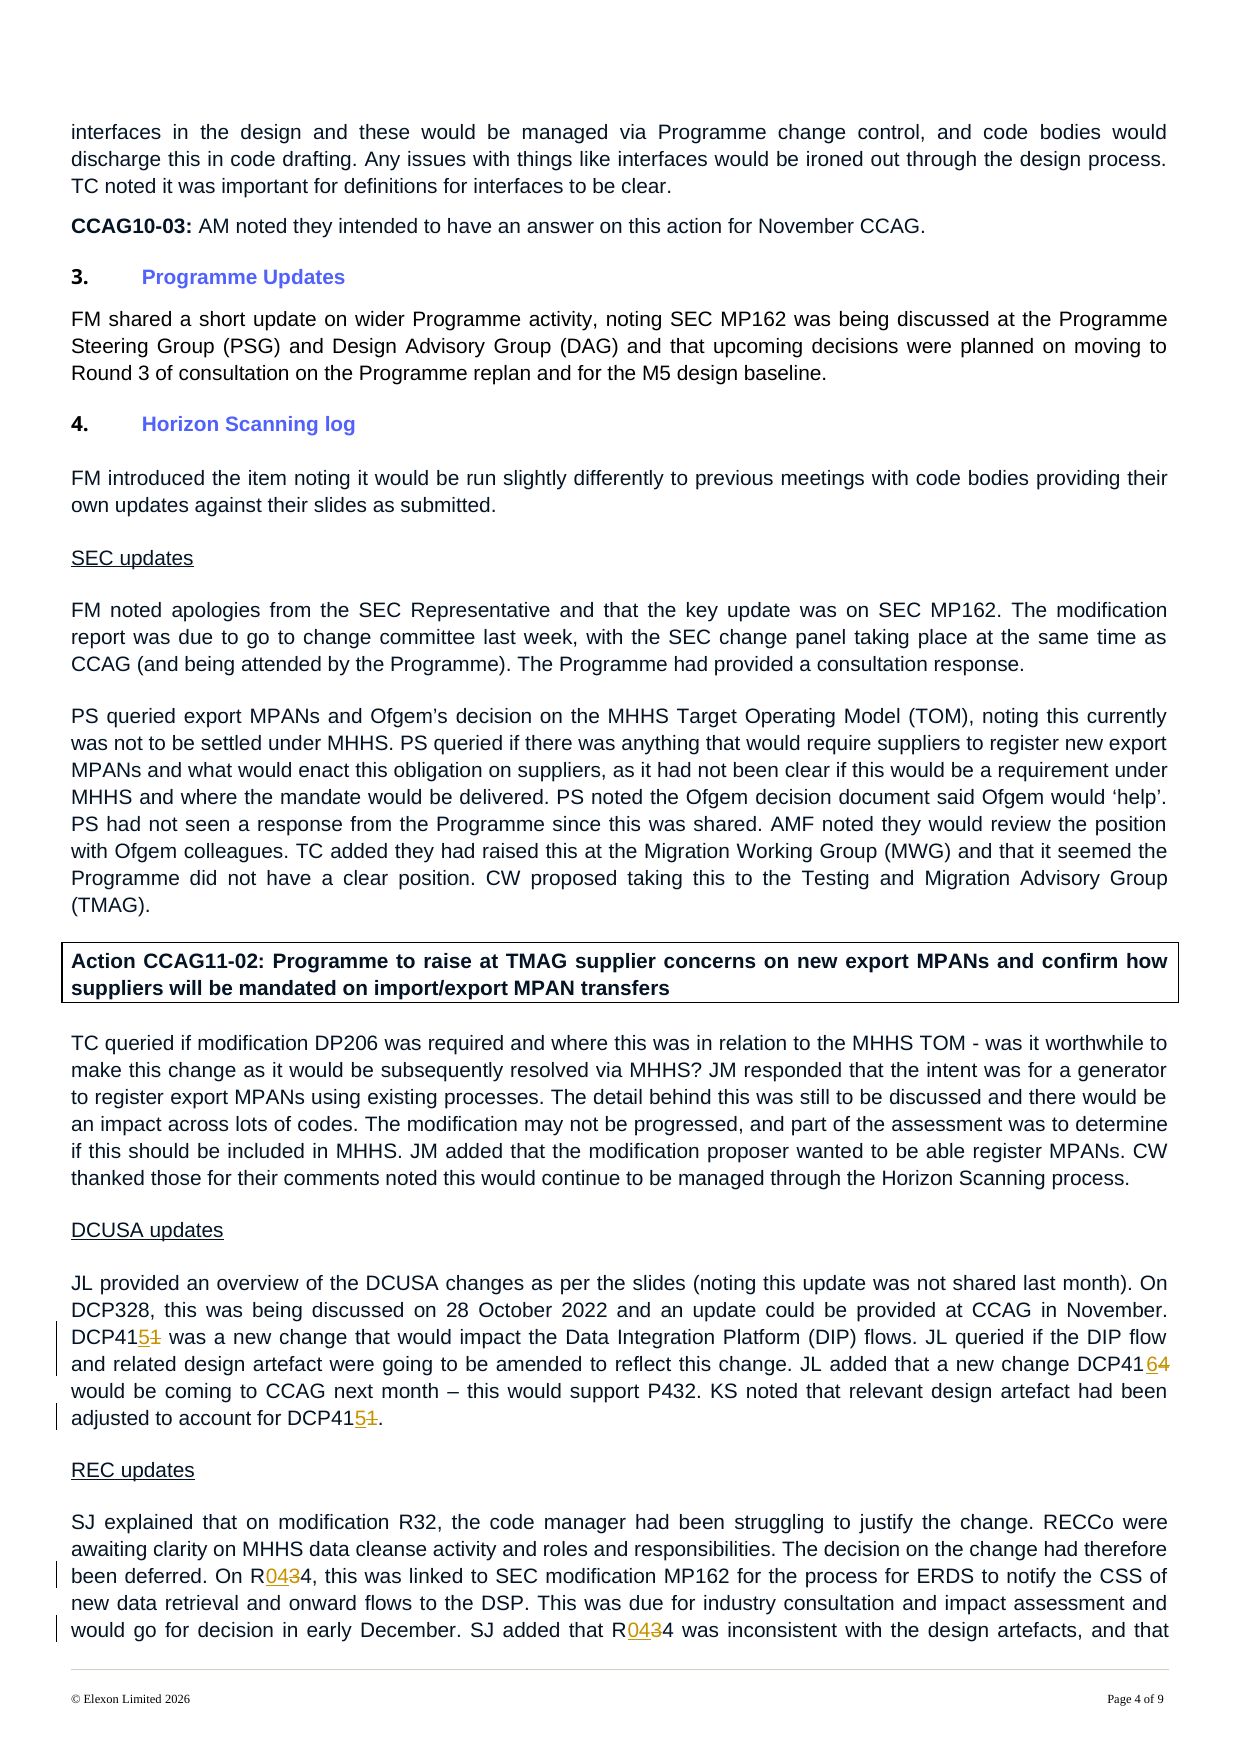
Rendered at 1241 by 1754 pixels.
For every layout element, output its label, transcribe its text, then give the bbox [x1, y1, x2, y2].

text REC updates [71, 1455, 1169, 1482]
text FM noted apologies from the SEC Representative and that the key update was on SEC MP162. The modification report was due to go to change committee last week, with the SEC change panel taking place at the same time as CCAG (and being attended by the Programme). The Programme had provided a consultation response. [71, 594, 1169, 676]
text Action CCAG11-02: Programme to raise at TMAG supplier concerns on new export MPANs and confirm how suppliers will be mandated on import/export MPAN transfers [63, 943, 1178, 1002]
text DCUSA updates [71, 1215, 1169, 1242]
list Horizon Scanning log [71, 409, 1169, 438]
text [71, 1507, 1169, 1642]
text SEC updates [71, 542, 1169, 569]
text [71, 117, 1169, 198]
text JL provided an overview of the DCUSA changes as per the slides (noting this update was not shared last month). On DCP328, this was being discussed on 28 October 2022 and an update could be provided at CCAG in November. DCP41 was a new change that would impact the Data Integration Platform (DIP) flows. JL queried if the DIP flow and related design artefact were going to be amended to reflect this change. JL added that a new change DCP41 would be coming to CCAG next month – this would support P432. KS noted that relevant design artefact had been adjusted to account for DCP41. [71, 1267, 1169, 1430]
text CCAG10-03: AM noted they intended to have an answer on this action for November CCAG. [71, 210, 1169, 237]
text PS queried export MPANs and Ofgem’s decision on the MHHS Target Operating Model (TOM), noting this currently was not to be settled under MHHS. PS queried if there was anything that would require suppliers to register new export MPANs and what would enact this obligation on suppliers, as it had not been clear if this would be a requirement under MHHS and where the mandate would be delivered. PS noted the Ofgem decision document said Ofgem would ‘help’. PS had not seen a response from the Programme since this was shared. AMF noted they would review the position with Ofgem colleagues. TC added they had raised this at the Migration Working Group (MWG) and that it seemed the Programme did not have a clear position. CW proposed taking this to the Testing and Migration Advisory Group (TMAG). [71, 701, 1169, 917]
text FM introduced the item noting it would be run slightly differently to previous meetings with code bodies providing their own updates against their slides as submitted. [71, 463, 1169, 517]
text FM shared a short update on wider Programme activity, noting SEC MP162 was being discussed at the Programme Steering Group (PSG) and Design Advisory Group (DAG) and that upcoming decisions were planned on moving to Round 3 of consultation on the Programme replan and for the M5 design baseline. [71, 303, 1169, 384]
text TC queried if modification DP206 was required and where this was in relation to the MHHS TOM - was it worthwhile to make this change as it would be subsequently resolved via MHHS? JM responded that the intent was for a generator to register export MPANs using existing processes. The detail behind this was still to be discussed and there would be an impact across lots of codes. The modification may not be progressed, and part of the assessment was to determine if this should be included in MHHS. JM added that the modification proposer wanted to be able register MPANs. CW thanked those for their comments noted this would continue to be managed through the Horizon Scanning process. [71, 1028, 1169, 1190]
list Programme Updates [71, 262, 1169, 291]
